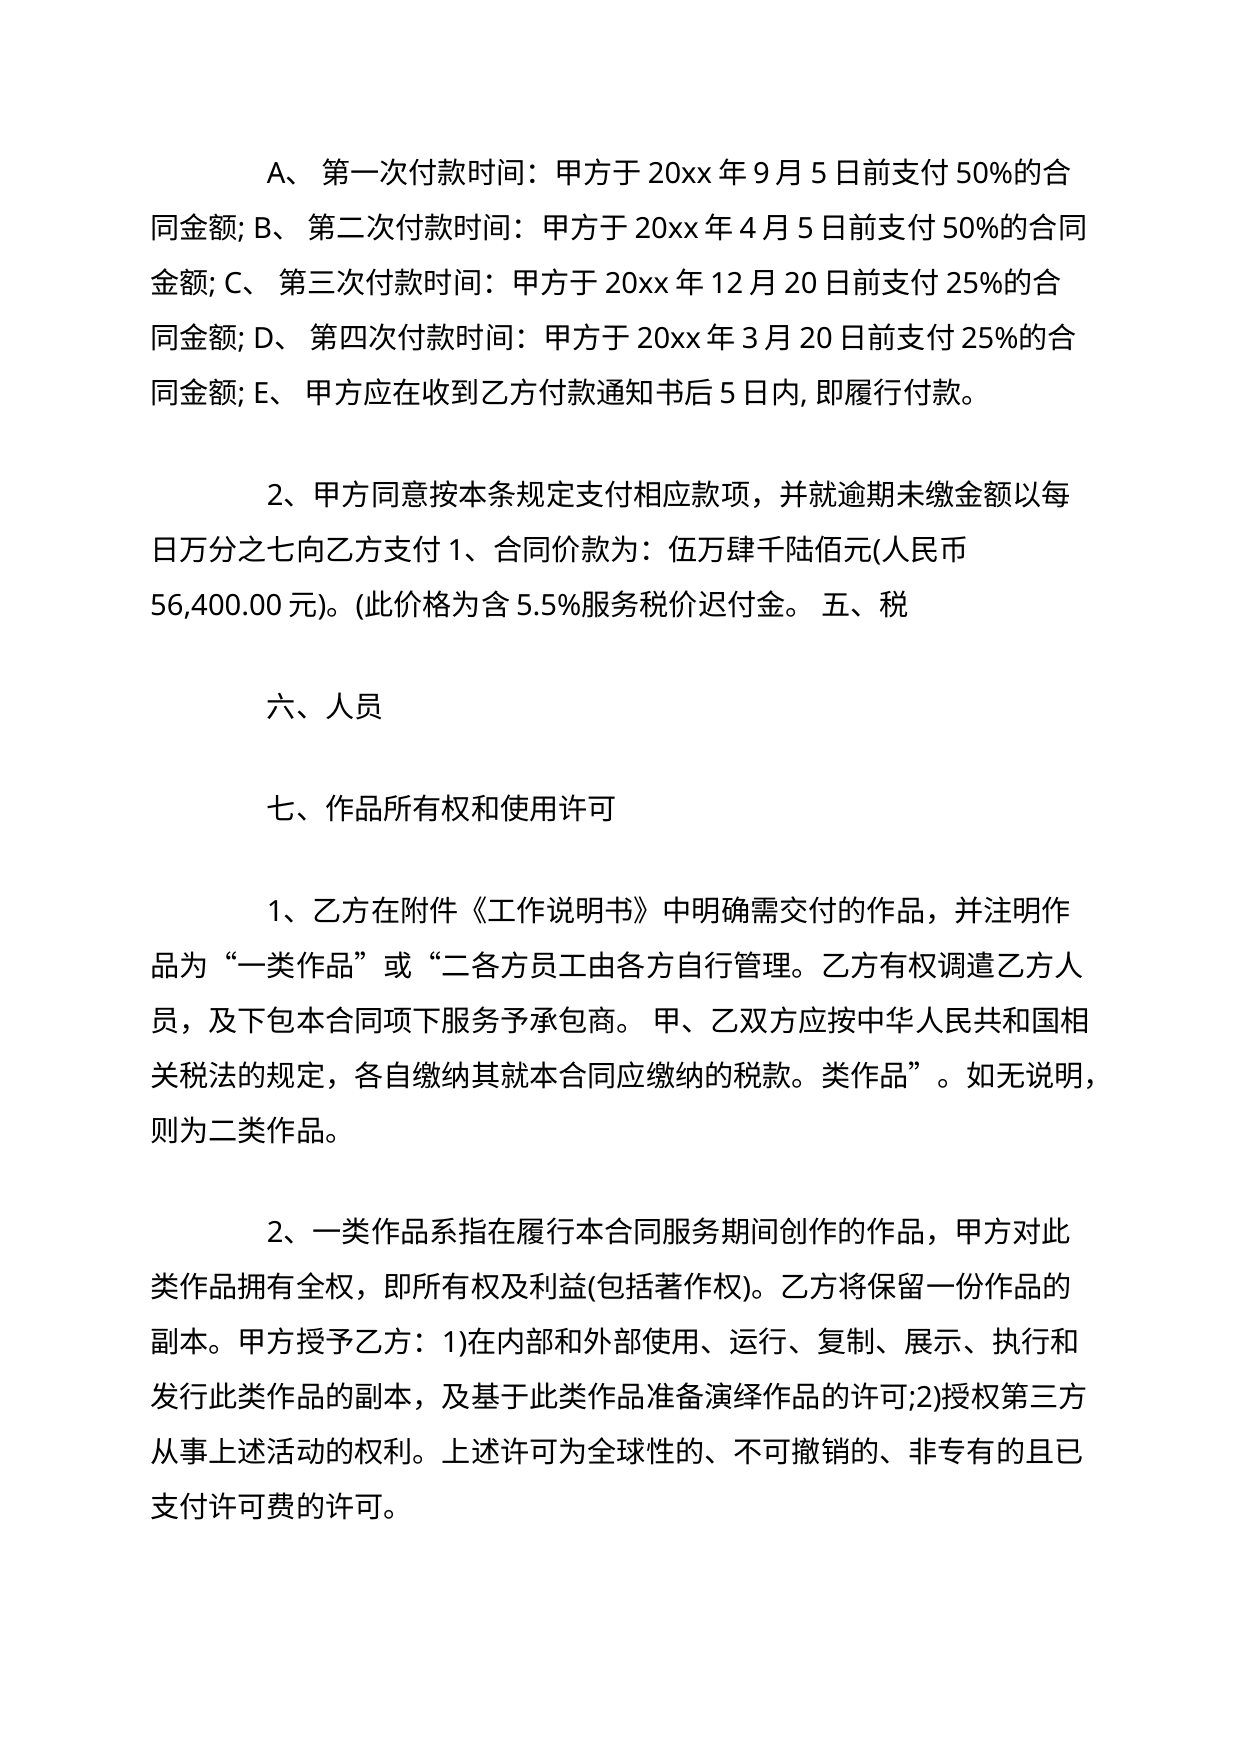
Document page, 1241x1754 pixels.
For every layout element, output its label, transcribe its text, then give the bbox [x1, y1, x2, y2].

text 六、人员 [150, 684, 1090, 726]
text 2、甲方同意按本条规定支付相应款项，并就逾期未缴金额以每日万分之七向乙方支付1、合同价款为：伍万肆千陆佰元(人民币56,400.00元)。(此价格为含5.5%服务税价迟付金。 五、税 [150, 472, 1090, 624]
text 2、一类作品系指在履行本合同服务期间创作的作品，甲方对此类作品拥有全权，即所有权及利益(包括著作权)。乙方将保留一份作品的副本。甲方授予乙方：1)在内部和外部使用、运行、复制、展示、执行和发行此类作品的副本，及基于此类作品准备演绎作品的许可;2)授权第三方从事上述活动的权利。上述许可为全球性的、不可撤销的、非专有的且已支付许可费的许可。 [150, 1209, 1090, 1526]
text 七、作品所有权和使用许可 [150, 786, 1090, 828]
text 1、乙方在附件《工作说明书》中明确需交付的作品，并注明作品为“一类作品”或“二各方员工由各方自行管理。乙方有权调遣乙方人员，及下包本合同项下服务予承包商。 甲、乙双方应按中华人民共和国相关税法的规定，各自缴纳其就本合同应缴纳的税款。类作品”。如无说明，则为二类作品。 [150, 887, 1090, 1149]
text A、 第一次付款时间：甲方于20xx年9月5日前支付50%的合同金额; B、 第二次付款时间：甲方于20xx年4月5日前支付50%的合同金额; C、 第三次付款时间：甲方于20xx年12月20日前支付25%的合同金额; D、 第四次付款时间：甲方于20xx年3月20日前支付25%的合同金额; E、 甲方应在收到乙方付款通知书后5日内, 即履行付款。 [150, 150, 1090, 412]
